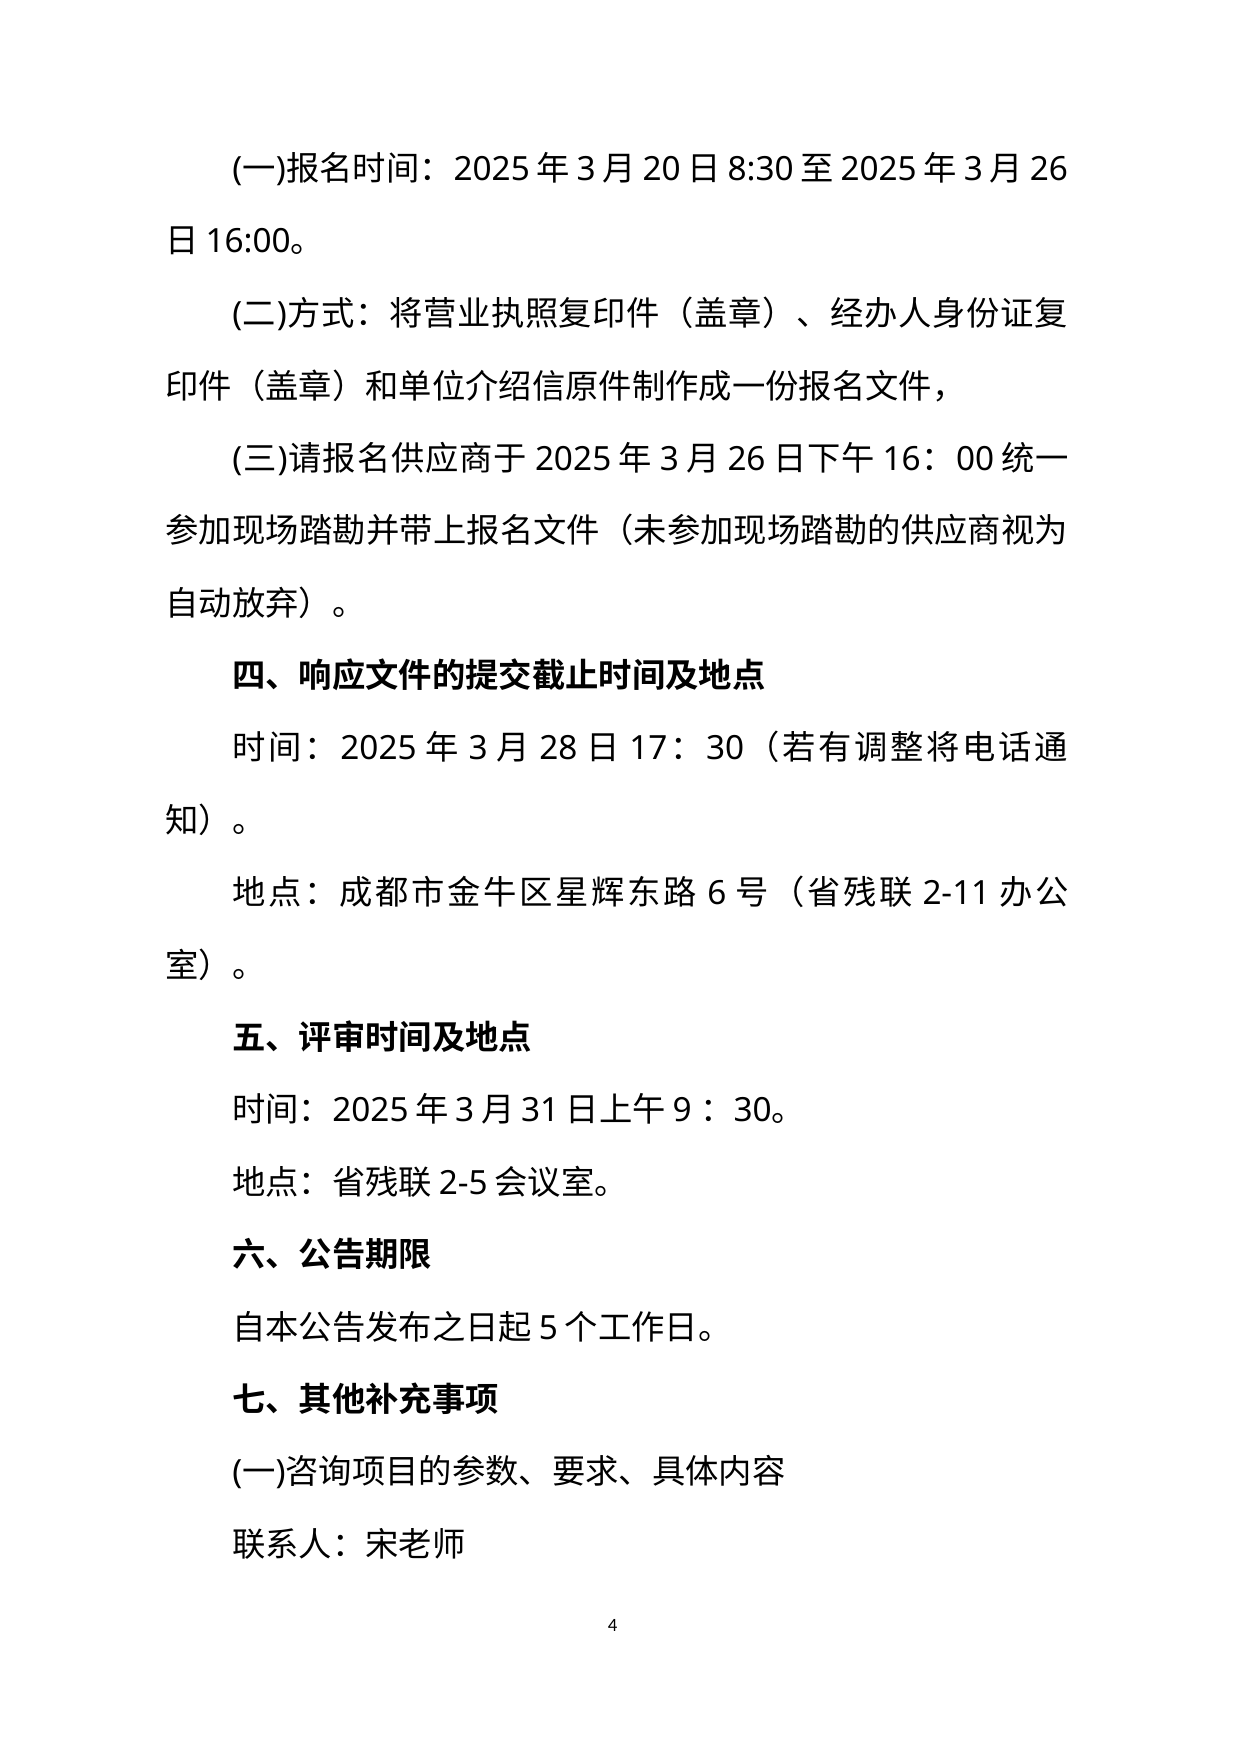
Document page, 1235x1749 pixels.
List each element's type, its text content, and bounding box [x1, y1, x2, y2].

text 自本公告发布之日起5个工作日。 [165, 1300, 1069, 1349]
text 五、评审时间及地点 [165, 1011, 1069, 1059]
text 地点：成都市金牛区星辉东路6号（省残联2-11办公室）。 [165, 866, 1069, 987]
text 地点：省残联2-5会议室。 [165, 1156, 1069, 1204]
text 时间：2025年3月28日17：30（若有调整将电话通知）。 [165, 721, 1069, 842]
text (一)报名时间：2025年3月20日8:30至2025年3月26日16:00。 [165, 142, 1069, 263]
text 联系人：宋老师 [165, 1518, 1069, 1566]
text 四、响应文件的提交截止时间及地点 [165, 649, 1069, 697]
text 六、公告期限 [165, 1228, 1069, 1276]
text (三)请报名供应商于2025年3月26日下午16：00统一参加现场踏勘并带上报名文件（未参加现场踏勘的供应商视为自动放弃）。 [165, 432, 1069, 625]
text (一)咨询项目的参数、要求、具体内容 [165, 1445, 1069, 1494]
text 七、其他补充事项 [165, 1373, 1069, 1421]
text (二)方式：将营业执照复印件（盖章）、经办人身份证复印件（盖章）和单位介绍信原件制作成一份报名文件， [165, 287, 1069, 408]
text 时间：2025年3月31日上午9 ：30。 [165, 1083, 1069, 1131]
